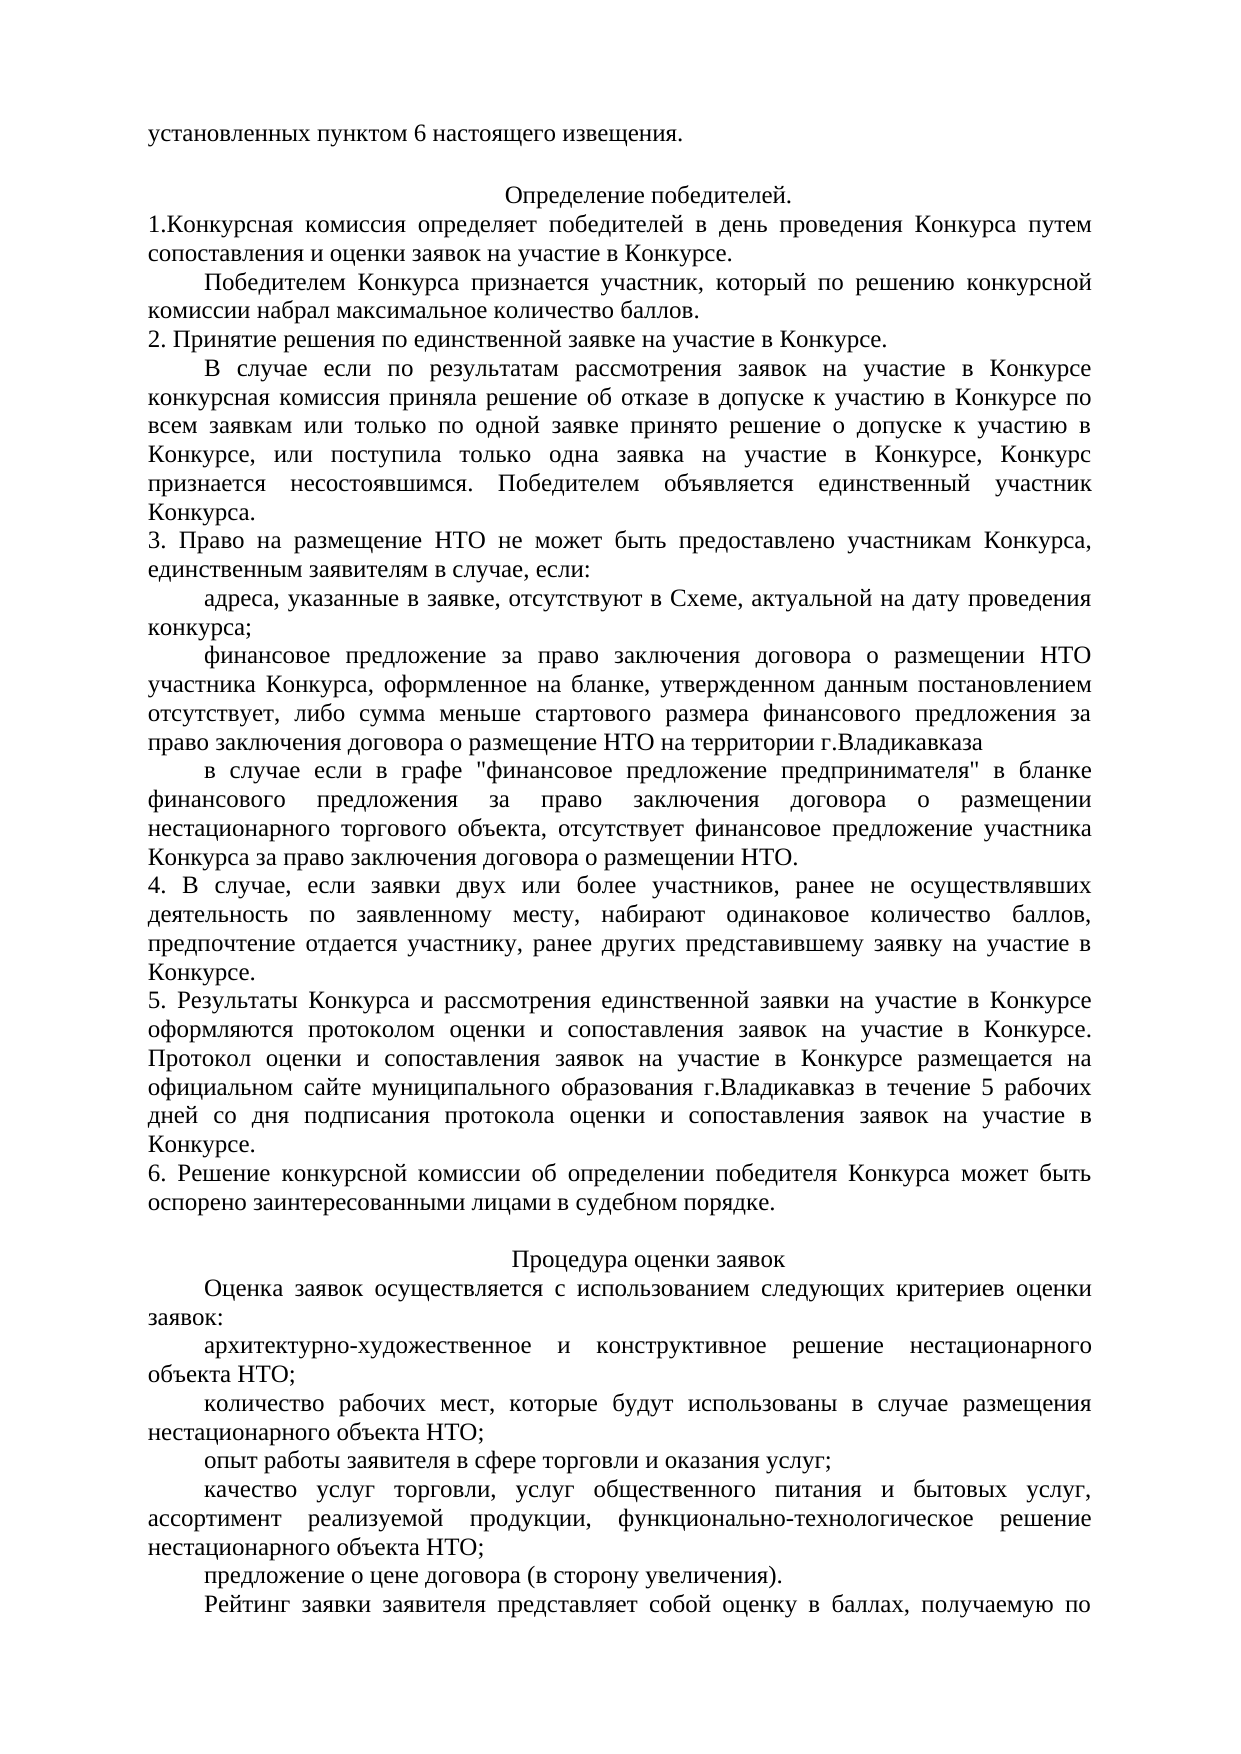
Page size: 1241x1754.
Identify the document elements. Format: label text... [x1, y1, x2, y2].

text финансовое предложение за право заключения договора о размещении НТО участника Конкурса, оформленное на бланке, утвержденном данным постановлением отсутствует, либо сумма меньше стартового размера финансового предложения за право заключения договора о размещение НТО на территории г.Владикавказа [148, 640, 1092, 755]
text 3. Право на размещение НТО не может быть предоставлено участникам Конкурса, единственным заявителям в случае, если: [148, 525, 1092, 583]
text адреса, указанные в заявке, отсутствуют в Схеме, актуальной на дату проведения конкурса; [148, 583, 1092, 640]
text 6. Решение конкурсной комиссии об определении победителя Конкурса может быть оспорено заинтересованными лицами в судебном порядке. [148, 1158, 1092, 1215]
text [148, 1589, 1092, 1618]
text Определение победителей. [148, 180, 1092, 209]
text 4. В случае, если заявки двух или более участников, ранее не осуществлявших деятельность по заявленному месту, набирают одинаковое количество баллов, предпочтение отдается участнику, ранее других представившему заявку на участие в Конкурсе. [148, 870, 1092, 985]
text предложение о цене договора (в сторону увеличения). [148, 1560, 1092, 1589]
text Победителем Конкурса признается участник, который по решению конкурсной комиссии набрал максимальное количество баллов. [148, 267, 1092, 324]
text 2. Принятие решения по единственной заявке на участие в Конкурсе. [148, 324, 1092, 353]
text качество услуг торговли, услуг общественного питания и бытовых услуг, ассортимент реализуемой продукции, функционально-технологическое решение нестационарного объекта НТО; [148, 1474, 1092, 1560]
text в случае если в графе "финансовое предложение предпринимателя" в бланке финансового предложения за право заключения договора о размещении нестационарного торгового объекта, отсутствует финансовое предложение участника Конкурса за право заключения договора о размещении НТО. [148, 755, 1092, 870]
text Оценка заявок осуществляется с использованием следующих критериев оценки заявок: [148, 1273, 1092, 1330]
text В случае если по результатам рассмотрения заявок на участие в Конкурсе конкурсная комиссия приняла решение об отказе в допуске к участию в Конкурсе по всем заявкам или только по одной заявке принято решение о допуске к участию в Конкурсе, или поступила только одна заявка на участие в Конкурсе, Конкурс признается несостоявшимся. Победителем объявляется единственный участник Конкурса. [148, 353, 1092, 525]
text количество рабочих мест, которые будут использованы в случае размещения нестационарного объекта НТО; [148, 1388, 1092, 1445]
text архитектурно-художественное и конструктивное решение нестационарного объекта НТО; [148, 1330, 1092, 1388]
text 5. Результаты Конкурса и рассмотрения единственной заявки на участие в Конкурсе оформляются протоколом оценки и сопоставления заявок на участие в Конкурсе. Протокол оценки и сопоставления заявок на участие в Конкурсе размещается на официальном сайте муниципального образования г.Владикавказ в течение 5 рабочих дней со дня подписания протокола оценки и сопоставления заявок на участие в Конкурсе. [148, 985, 1092, 1158]
text опыт работы заявителя в сфере торговли и оказания услуг; [148, 1445, 1092, 1474]
text Процедура оценки заявок [148, 1244, 1092, 1273]
text 1.Конкурсная комиссия определяет победителей в день проведения Конкурса путем сопоставления и оценки заявок на участие в Конкурсе. [148, 209, 1092, 267]
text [148, 118, 1092, 147]
